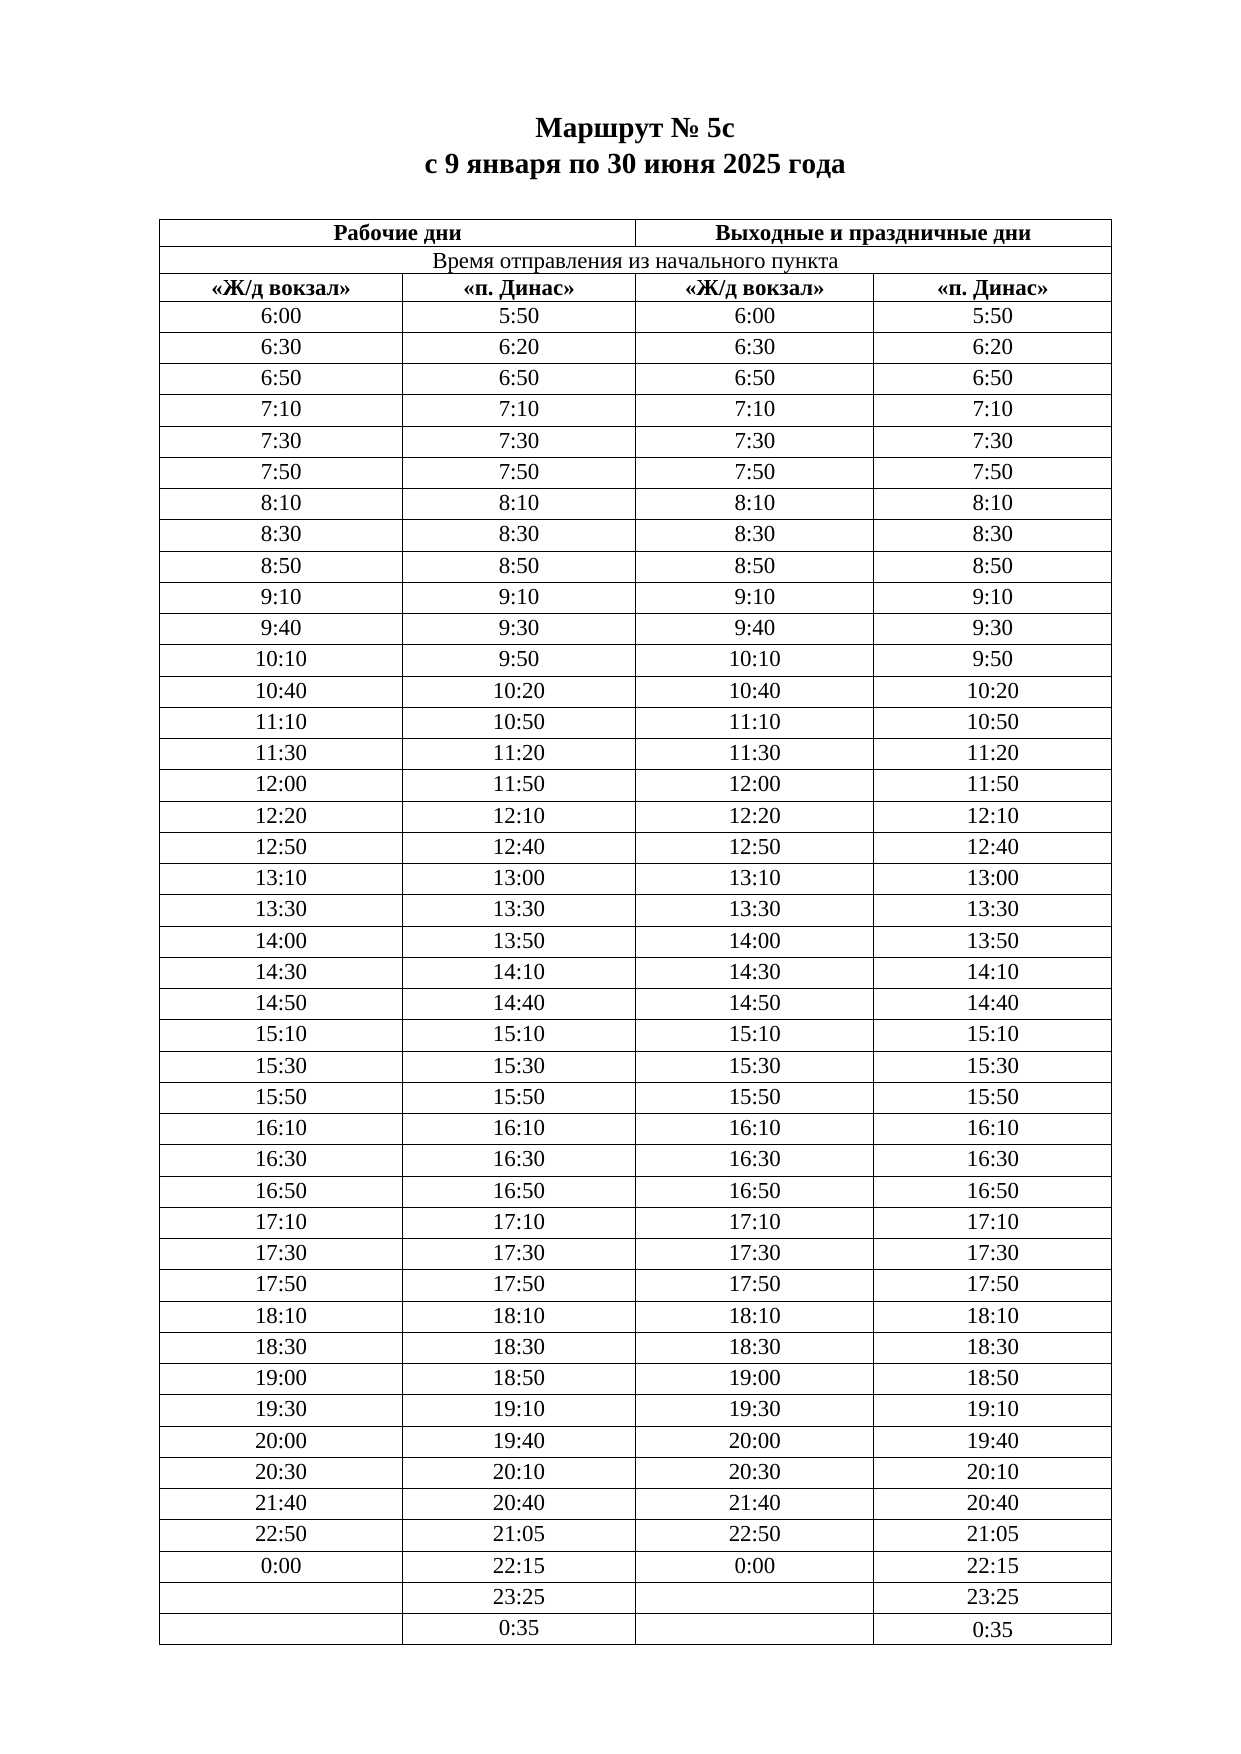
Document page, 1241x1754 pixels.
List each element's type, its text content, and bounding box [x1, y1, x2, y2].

text с 9 января по 30 июня 2025 года [148, 146, 1122, 180]
text Маршрут № 5с [148, 110, 1122, 143]
table_header [148, 219, 1122, 1646]
